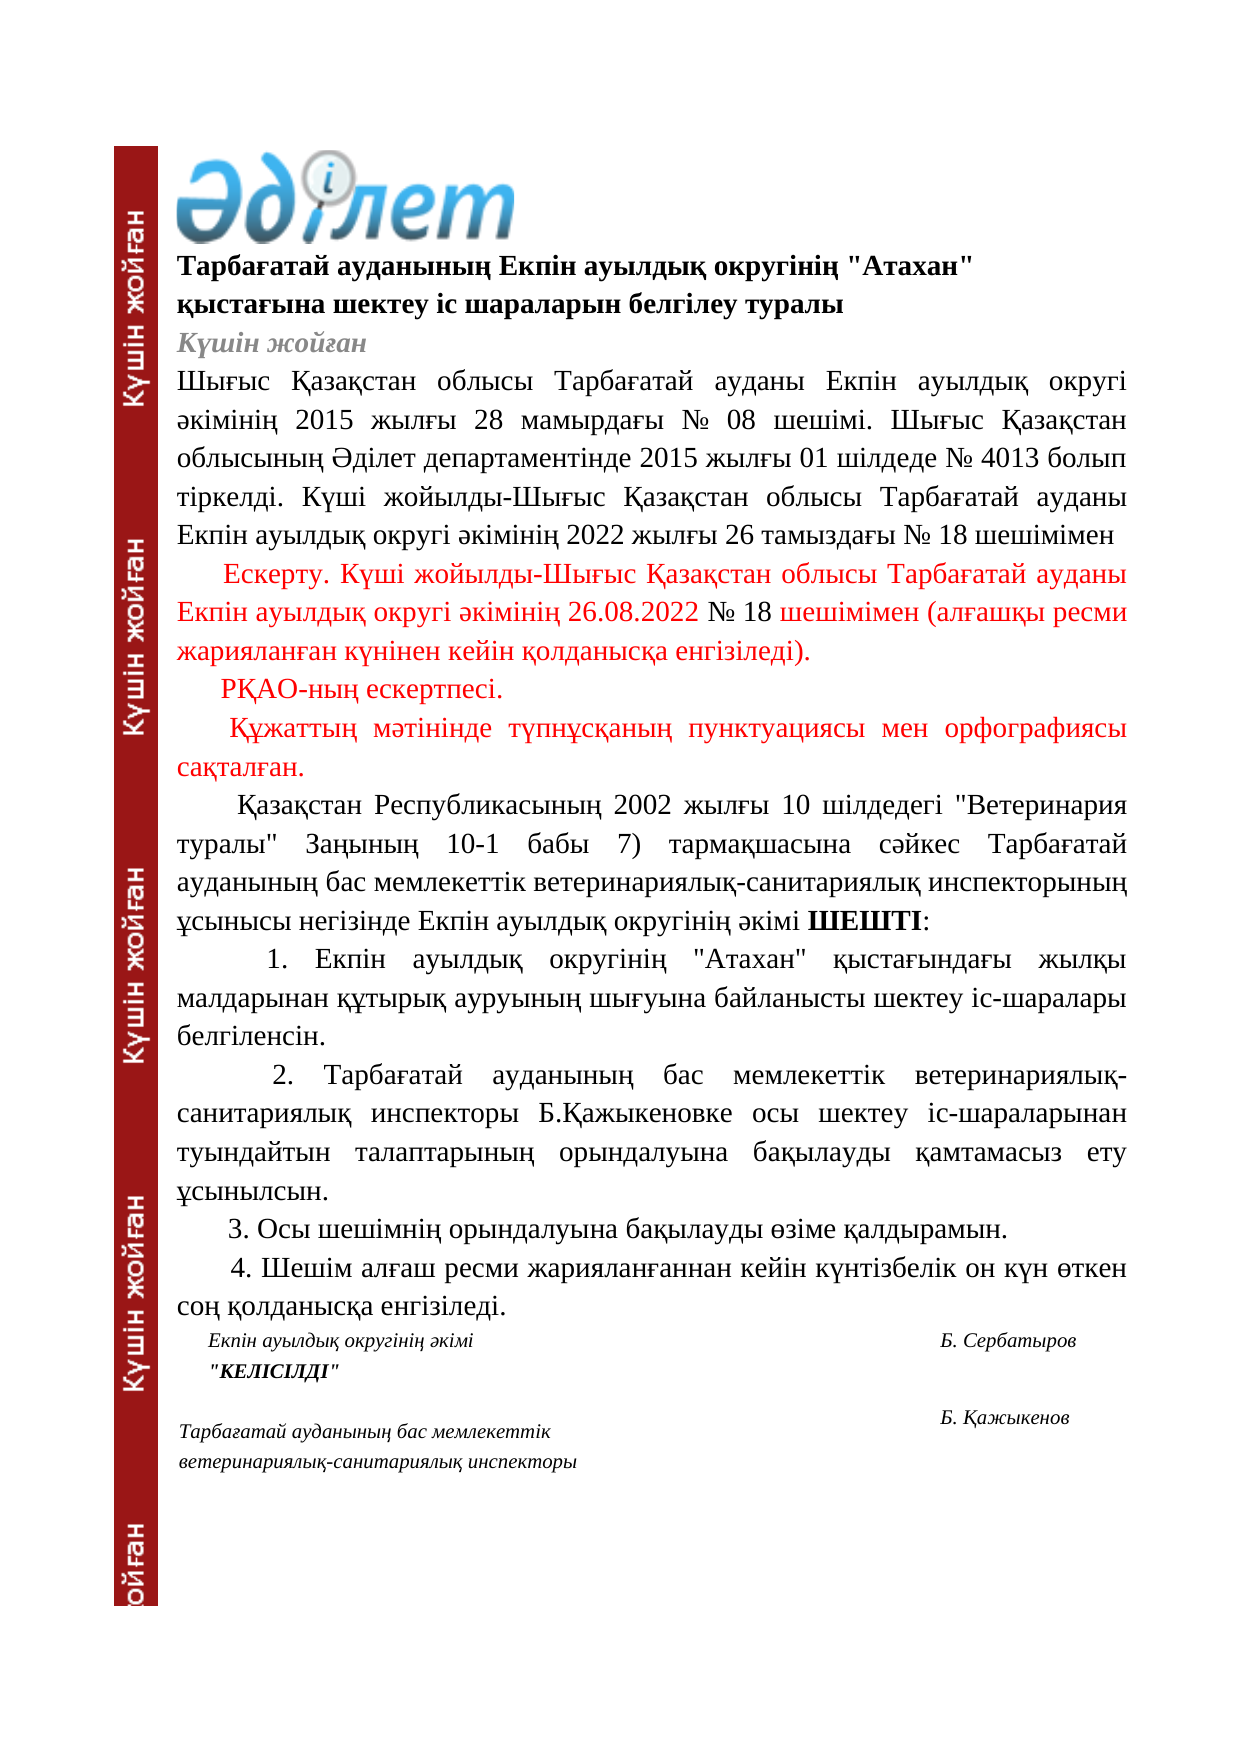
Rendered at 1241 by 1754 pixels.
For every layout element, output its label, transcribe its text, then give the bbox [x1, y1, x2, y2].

picture [114, 551, 158, 556]
picture [114, 705, 158, 710]
picture [114, 667, 158, 672]
table_cell "КЕЛІСІЛДІ" Тарбағатай ауданының бас мемлекеттік ветеринариялық-санитариялық инспекторы [101, 1358, 939, 1481]
text 4. Шешім алғаш ресми жарияланғаннан кейін күнтізбелік он күн өткен соң қолданысқа енгізіледі. [112, 1250, 1128, 1322]
picture [114, 1052, 158, 1057]
text Ескерту. Күші жойылды-Шығыс Қазақстан облысы Тарбағатай ауданы Екпін ауылдық округі әкімінің 26.08.2022 № 18 шешімімен (алғашқы ресми жарияланған күнінен кейін қолданысқа енгізіледі). [112, 556, 1128, 667]
picture [114, 358, 158, 363]
text 1. Екпін ауылдық округiнің "Атахан" қыстағындағы жылқы малдарынан құтырық ауруының шығуына байланысты шектеу іс-шаралары белгіленсін. [112, 941, 1128, 1052]
picture [114, 1245, 158, 1250]
picture [114, 936, 158, 941]
text Құжаттың мәтінінде түпнұсқаның пунктуациясы мен орфографиясы сақталған. [112, 710, 1128, 782]
table_cell Б. Қажыкенов [939, 1358, 1240, 1481]
text Күшін жойған [112, 325, 1128, 358]
text 3. Осы шешімнің орындалуына бақылауды өзіме қалдырамын. [112, 1211, 1128, 1245]
text 2. Тарбағатай ауданының бас мемлекеттік ветеринариялық-санитариялық инспекторы Б.Қажыкеновке осы шектеу іс-шараларынан туындайтын талаптарының орындалуына бақылауды қамтамасыз ету ұсынылсын. [112, 1057, 1128, 1206]
picture [114, 1481, 158, 1606]
picture [114, 1206, 158, 1211]
text РҚАО-ның ескертпесі. [112, 672, 1128, 705]
picture [114, 146, 158, 248]
picture [176, 150, 515, 244]
text Қазақстан Республикасының 2002 жылғы 10 шiлдедегi "Ветеринария туралы" Заңының 10-1 бабы 7) тармақшасына сәйкес Тарбағатай ауданының бас мемлекеттiк ветеринариялық-санитариялық инспекторының ұсынысы негiзiнде Екпін ауылдық округінің әкімі ШЕШТІ: [112, 787, 1128, 936]
table_header Б. Сербатыров [939, 1327, 1240, 1358]
picture [114, 320, 158, 325]
text Тарбағатай ауданының Екпін ауылдық округiнің "Атахан" қыстағына шектеу іс шараларын белгілеу туралы [112, 248, 1128, 320]
table_header Екпін ауылдық округінің әкiмi [101, 1327, 939, 1358]
picture [114, 1322, 158, 1327]
text Шығыс Қазақстан облысы Тарбағатай ауданы Екпін ауылдық округі әкімінің 2015 жылғы 28 мамырдағы № 08 шешімі. Шығыс Қазақстан облысының Әділет департаментінде 2015 жылғы 01 шілдеде № 4013 болып тіркелді. Күші жойылды-Шығыс Қазақстан облысы Тарбағатай ауданы Екпін ауылдық округі әкімінің 2022 жылғы 26 тамыздағы № 18 шешімімен [112, 363, 1128, 551]
picture [114, 782, 158, 787]
